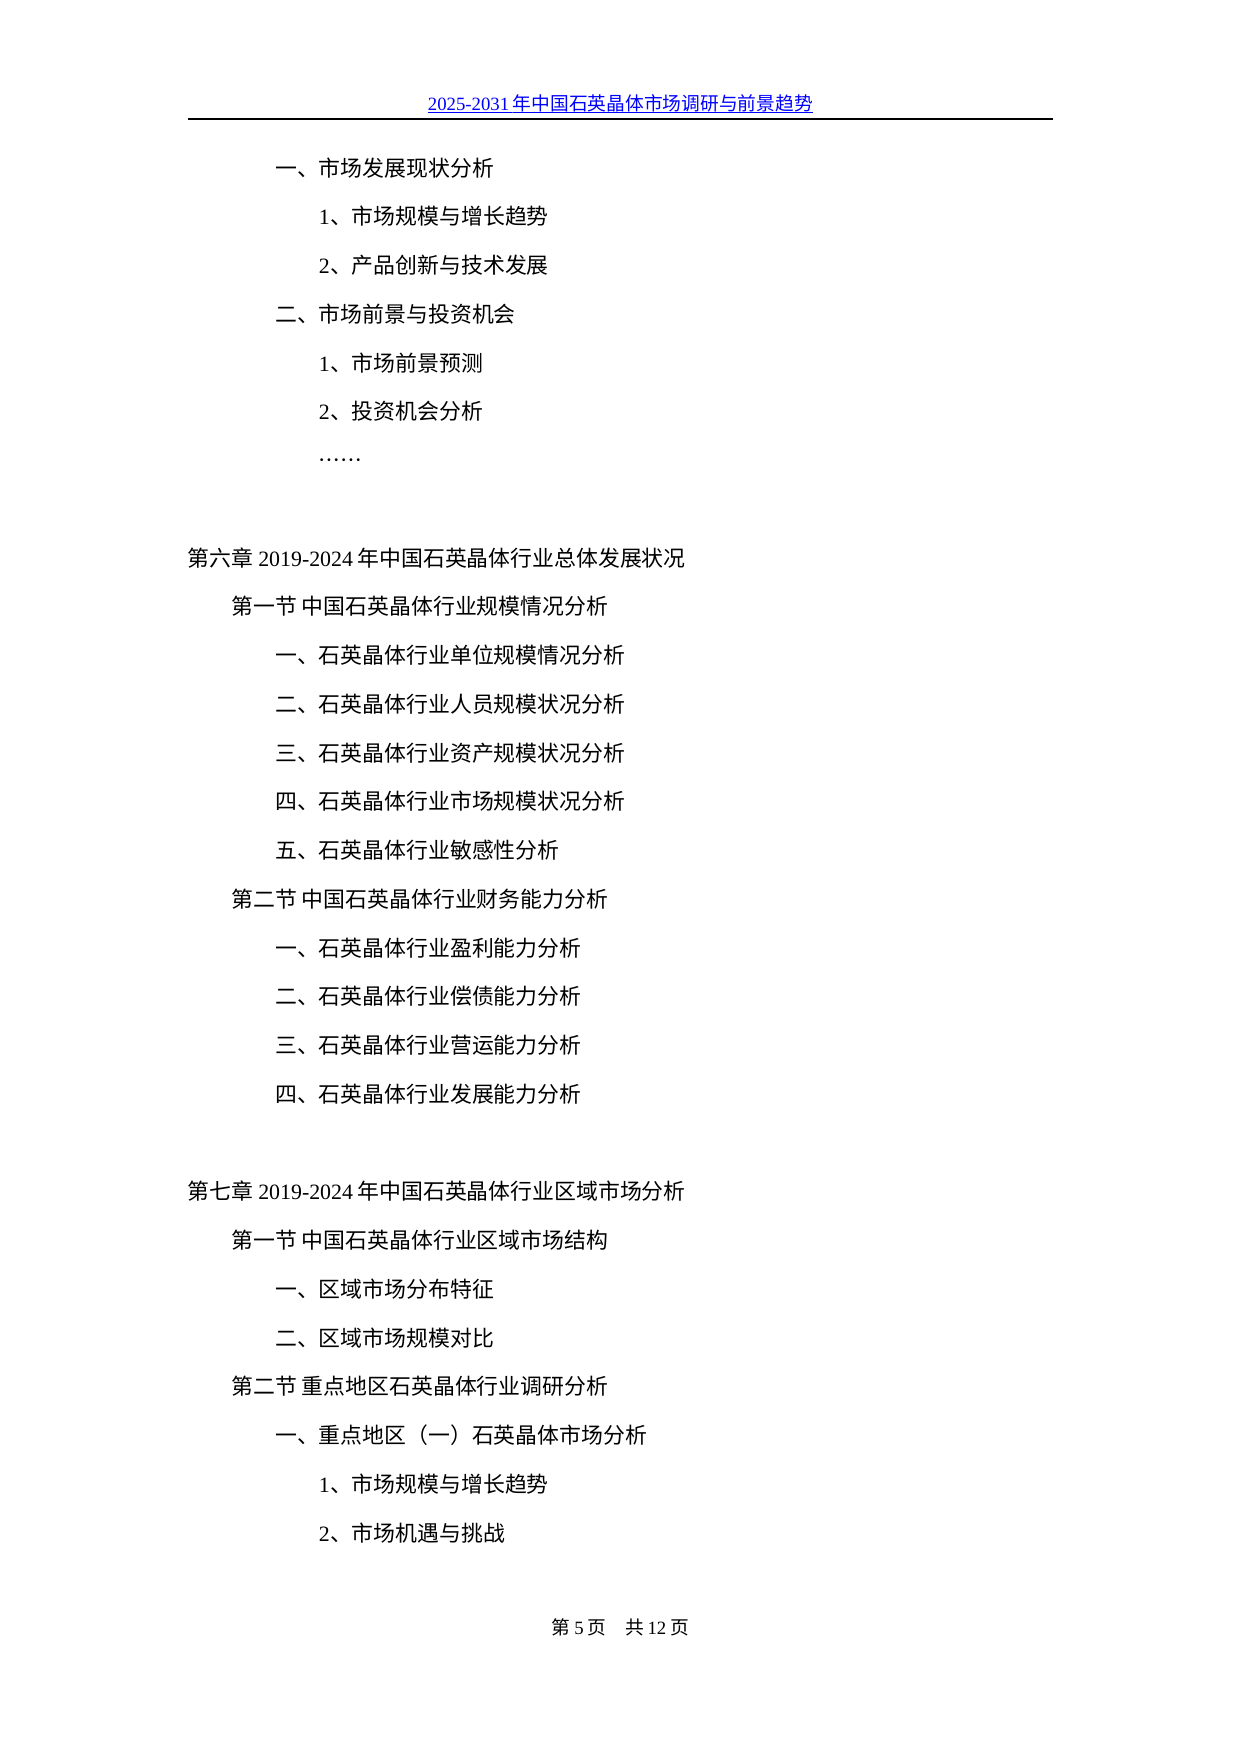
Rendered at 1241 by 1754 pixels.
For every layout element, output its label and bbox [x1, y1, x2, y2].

text [187, 150, 1053, 1548]
